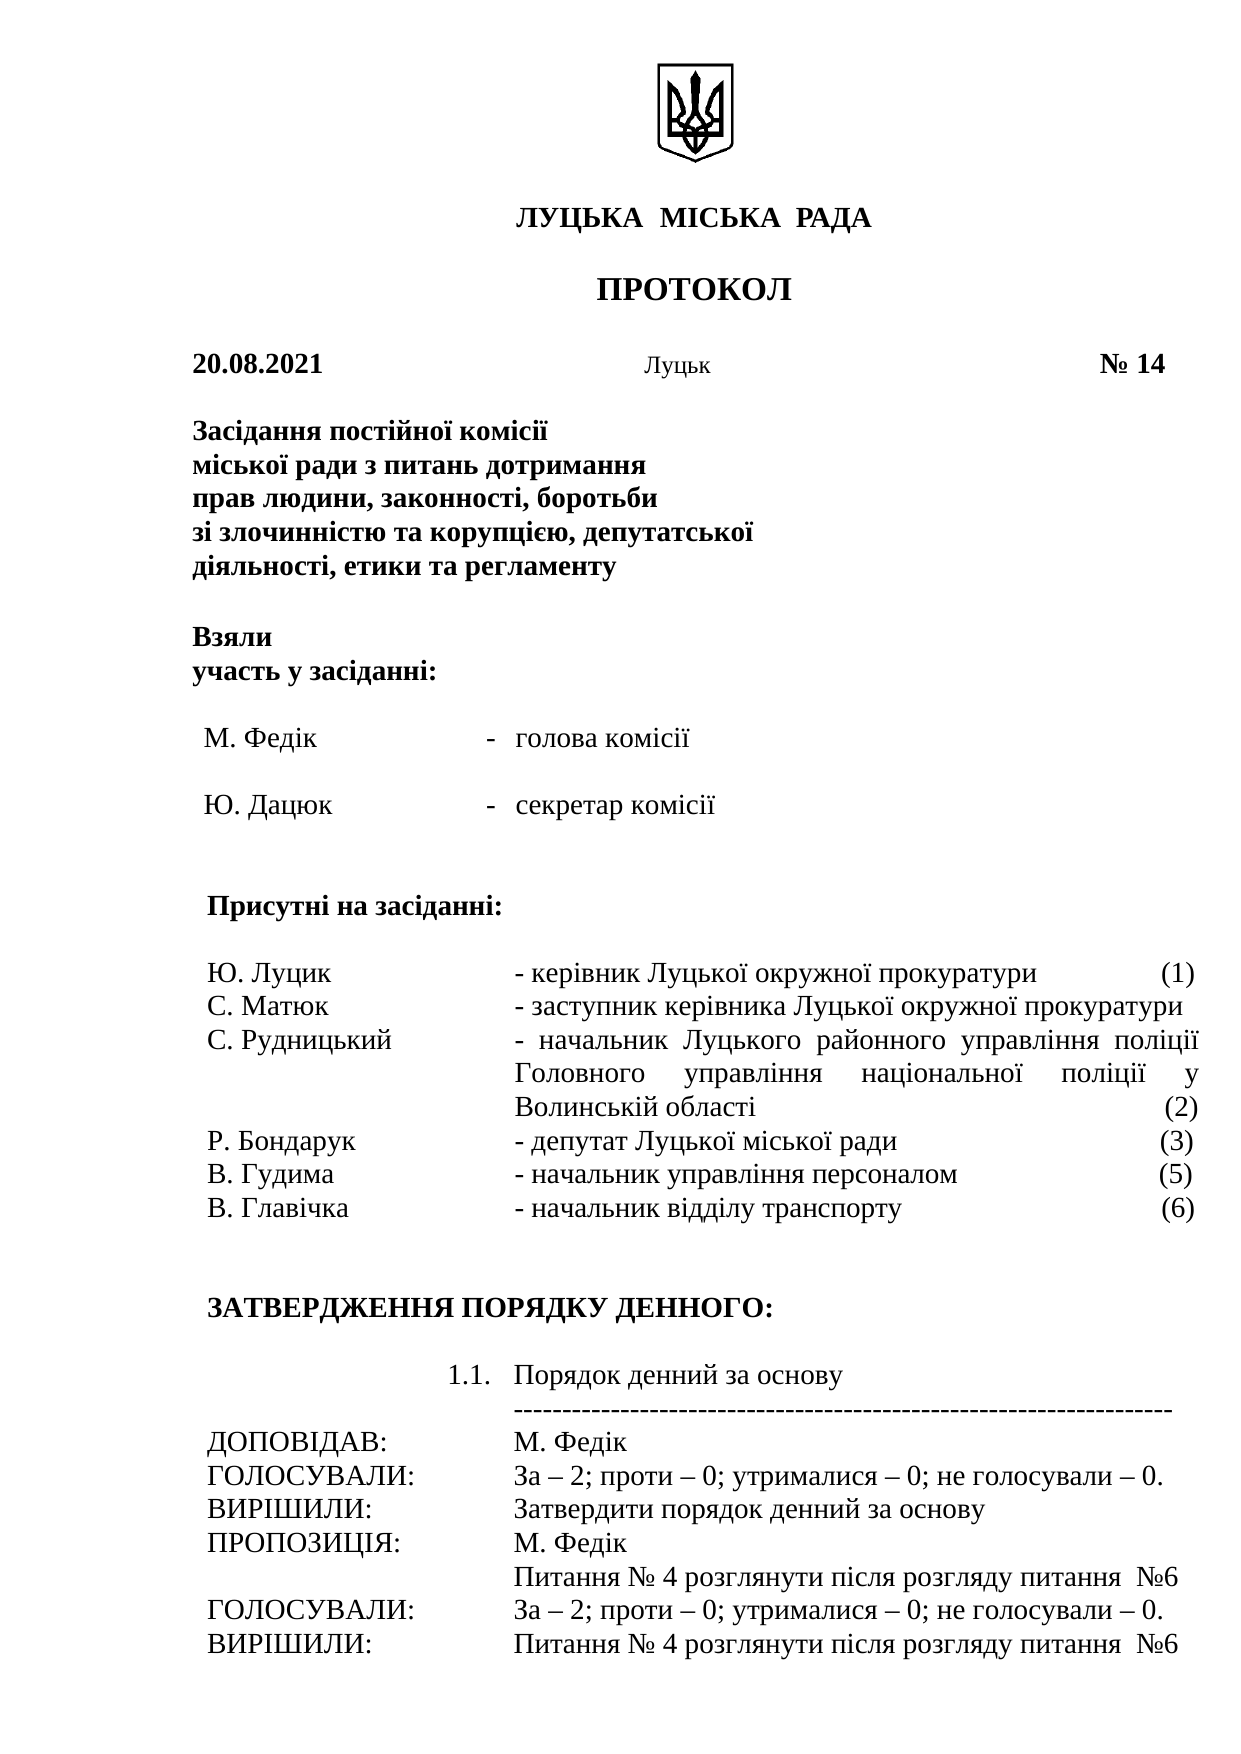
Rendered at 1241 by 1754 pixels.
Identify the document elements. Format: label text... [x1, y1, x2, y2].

table_header М. Федік [192, 720, 476, 787]
table_cell - заступник керівника Луцької окружної прокуратури [503, 989, 1202, 1022]
table_cell - начальник відділу транспорту (6) [503, 1190, 1202, 1223]
table_header ЗАТВЕРДЖЕННЯ ПОРЯДКУ ДЕННОГО: [196, 1257, 1202, 1357]
text ЛУЦЬКА МІСЬКА РАДА [207, 200, 1181, 234]
table_cell - начальник Луцького районного управління поліції Головного управління національної поліції у Волинській області (2) [503, 1022, 1202, 1123]
table_cell С. Матюк [196, 989, 503, 1022]
text зі злочинністю та корупцією, депутатської [192, 514, 1181, 548]
text ПРОТОКОЛ [207, 270, 1181, 308]
text міської ради з питань дотримання [192, 447, 1181, 481]
table_cell Ю. Дацюк [192, 787, 476, 854]
table_cell В. Главічка [196, 1190, 503, 1223]
table_header - керівник Луцької окружної прокуратури (1) [503, 955, 1202, 988]
table_cell Р. Бондарук [196, 1123, 503, 1156]
text Взяли [192, 619, 1181, 653]
table_cell [476, 787, 506, 854]
text прав людини, законності, боротьби [192, 481, 1181, 514]
table_header [476, 720, 506, 787]
table_cell - депутат Луцької міської ради (3) [503, 1123, 1202, 1156]
text Засідання постійної комісії [192, 413, 1181, 447]
text участь у засіданні: [192, 653, 1181, 687]
table_header голова комісії [506, 720, 1170, 787]
text 20.08.2021 Луцьк № 14 [192, 346, 1181, 380]
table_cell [196, 1358, 502, 1659]
text діяльності, етики та регламенту [192, 548, 1181, 581]
table_cell С. Рудницький [196, 1022, 503, 1123]
text Присутні на засіданні: [207, 888, 1181, 921]
table_cell В. Гудима [196, 1156, 503, 1190]
table_cell - начальник управління персоналом (5) [503, 1156, 1202, 1190]
table_header Ю. Луцик [196, 955, 503, 988]
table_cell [502, 1358, 1199, 1659]
table_cell секретар комісії [506, 787, 1170, 854]
